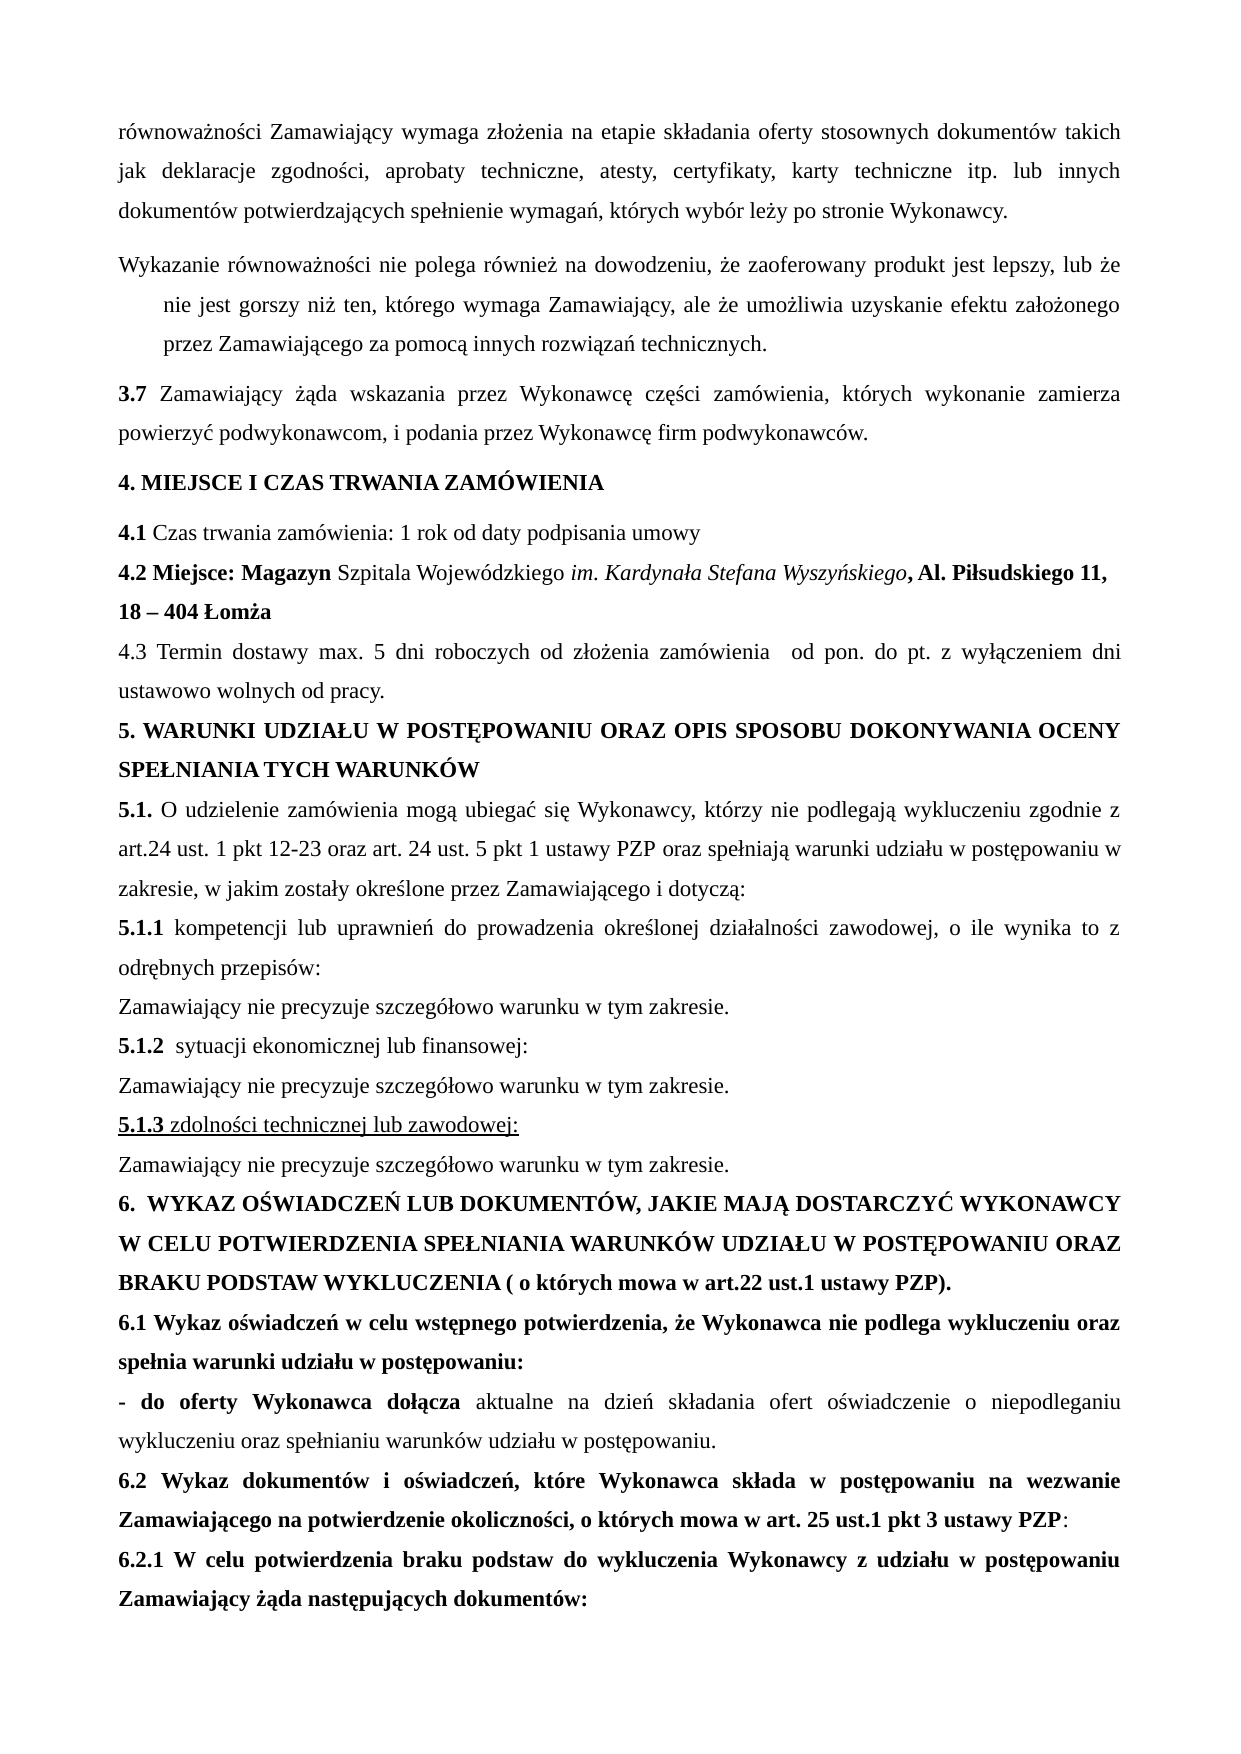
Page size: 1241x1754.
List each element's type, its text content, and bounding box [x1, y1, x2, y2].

text - do oferty Wykonawca dołącza aktualne na dzień składania ofert oświadczenie o niepodleganiu wykluczeniu oraz spełnianiu warunków udziału w postępowaniu. [118, 1388, 1122, 1454]
text 6.2 Wykaz dokumentów i oświadczeń, które Wykonawca składa w postępowaniu na wezwanie Zamawiającego na potwierdzenie okoliczności, o których mowa w art. 25 ust.1 pkt 3 ustawy PZP: [118, 1467, 1122, 1533]
text 5.1.1 kompetencji lub uprawnień do prowadzenia określonej działalności zawodowej, o ile wynika to z odrębnych przepisów: [118, 914, 1122, 980]
text 6.1 Wykaz oświadczeń w celu wstępnego potwierdzenia, że Wykonawca nie podlega wykluczeniu oraz spełnia warunki udziału w postępowaniu: [118, 1309, 1122, 1375]
text Zamawiający nie precyzuje szczegółowo warunku w tym zakresie. [118, 1151, 1122, 1177]
text 3.7 Zamawiający żąda wskazania przez Wykonawcę części zamówienia, których wykonanie zamierza powierzyć podwykonawcom, i podania przez Wykonawcę firm podwykonawców. [118, 380, 1122, 446]
text 6. WYKAZ OŚWIADCZEŃ LUB DOKUMENTÓW, JAKIE MAJĄ DOSTARCZYĆ WYKONAWCY W CELU POTWIERDZENIA SPEŁNIANIA WARUNKÓW UDZIAŁU W POSTĘPOWANIU ORAZ BRAKU PODSTAW WYKLUCZENIA ( o których mowa w art.22 ust.1 ustawy PZP). [118, 1190, 1122, 1296]
text 4.1 Czas trwania zamówienia: 1 rok od daty podpisania umowy [118, 519, 1122, 546]
subtitle 4. MIEJSCE I CZAS TRWANIA ZAMÓWIENIA [118, 469, 1122, 496]
text 4.2 Miejsce: Magazyn Szpitala Wojewódzkiego im. Kardynała Stefana Wyszyńskiego, Al. Piłsudskiego 11, 18 – 404 Łomża [118, 559, 1122, 624]
subtitle Wykazanie równoważności nie polega również na dowodzeniu, że zaoferowany produkt jest lepszy, lub że nie jest gorszy niż ten, którego wymaga Zamawiający, ale że umożliwia uzyskanie efektu założonego przez Zamawiającego za pomocą innych rozwiązań technicznych. [118, 251, 1122, 356]
text 5. WARUNKI UDZIAŁU W POSTĘPOWANIU ORAZ OPIS SPOSOBU DOKONYWANIA OCENY SPEŁNIANIA TYCH WARUNKÓW [118, 717, 1122, 782]
text 4.3 Termin dostawy max. 5 dni roboczych od złożenia zamówienia od pon. do pt. z wyłączeniem dni ustawowo wolnych od pracy. [118, 638, 1122, 703]
text Zamawiający nie precyzuje szczegółowo warunku w tym zakresie. [118, 1072, 1122, 1098]
text 6.2.1 W celu potwierdzenia braku podstaw do wykluczenia Wykonawcy z udziału w postępowaniu Zamawiający żąda następujących dokumentów: [118, 1546, 1122, 1612]
text 5.1. O udzielenie zamówienia mogą ubiegać się Wykonawcy, którzy nie podlegają wykluczeniu zgodnie z art.24 ust. 1 pkt 12-23 oraz art. 24 ust. 5 pkt 1 ustawy PZP oraz spełniają warunki udziału w postępowaniu w zakresie, w jakim zostały określone przez Zamawiającego i dotyczą: [118, 796, 1122, 901]
text Zamawiający nie precyzuje szczegółowo warunku w tym zakresie. [118, 993, 1122, 1019]
text 5.1.2 sytuacji ekonomicznej lub finansowej: [118, 1032, 1122, 1059]
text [118, 118, 1122, 223]
text 5.1.3 zdolności technicznej lub zawodowej: [118, 1111, 1122, 1138]
